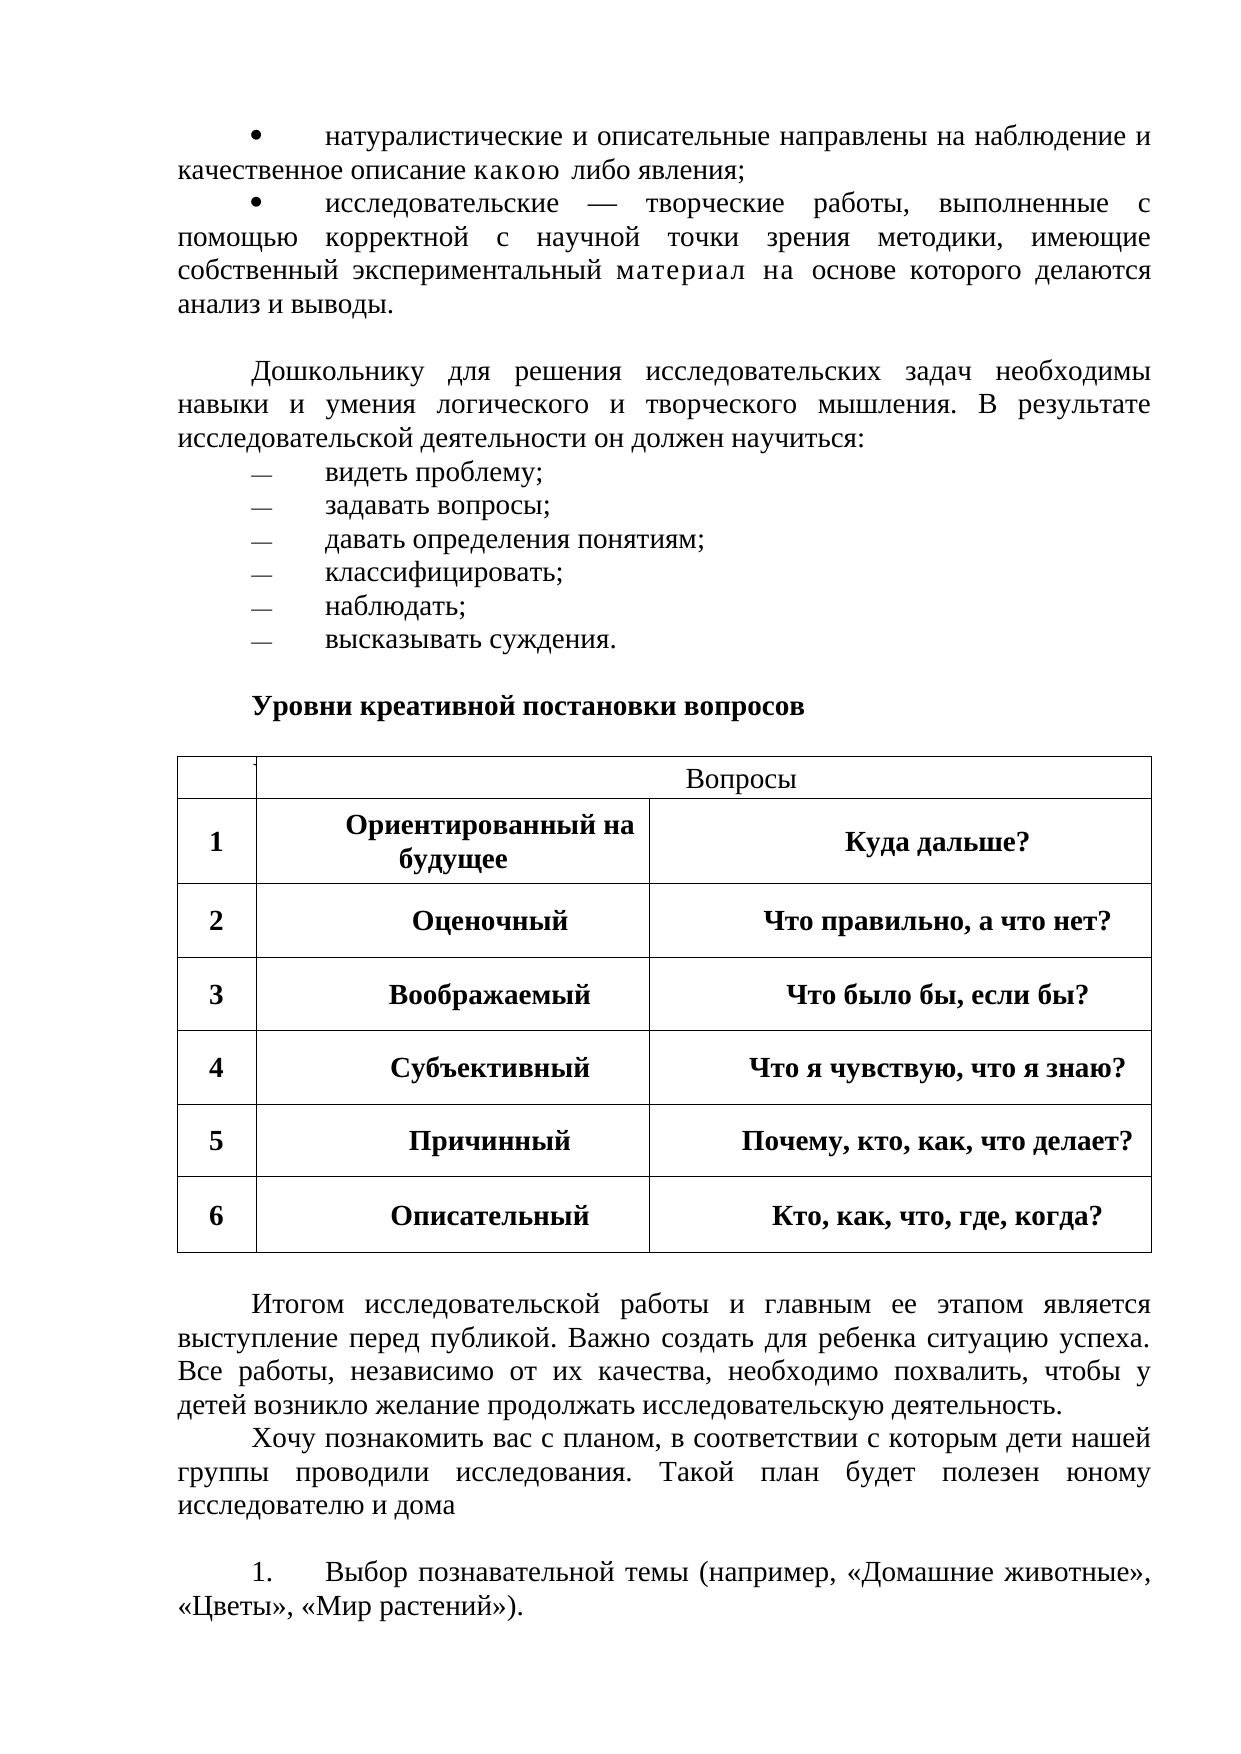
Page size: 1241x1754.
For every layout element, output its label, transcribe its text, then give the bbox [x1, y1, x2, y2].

list исследовательские — творческие работы, выполненные с помощью корректной с научной точки зрения методики, имеющие собственный экспериментальный материал на основе которого делаются анализ и выводы. [177, 185, 1152, 319]
list давать определения понятиям; [177, 521, 1152, 554]
table_cell Ориентированный на будущее [257, 799, 649, 883]
list задавать вопросы; [177, 487, 1152, 521]
table_cell 2 [178, 884, 256, 957]
text Дошкольнику для решения исследовательских задач необходимы навыки и умения логического и творческого мышления. В результате исследовательской деятельности он должен научиться: [177, 353, 1152, 454]
list натуралистические и описательные направлены на наблюдение и качественное описание какою либо явления; [177, 118, 1152, 185]
list наблюдать; [177, 588, 1152, 621]
table_header Вопросы [257, 757, 1151, 798]
table_cell Почему, кто, как, что делает? [650, 1105, 1151, 1176]
table_header Уровни [178, 757, 256, 798]
table_cell Что я чувствую, что я знаю? [650, 1031, 1151, 1103]
table_cell 5 [178, 1105, 256, 1176]
list Выбор познавательной темы (например, «Домашние животные», «Цветы», «Мир растений»). [177, 1554, 1152, 1622]
list видеть проблему; [177, 454, 1152, 487]
list Хочу познакомить вас с планом, в соответствии с которым дети нашей группы проводили исследования. Такой план будет полезен юному исследователю и дома [177, 1420, 1152, 1521]
table_cell Кто, как, что, где, когда? [650, 1177, 1151, 1252]
table_cell Описательный [257, 1177, 649, 1252]
table_cell Куда дальше? [650, 799, 1151, 883]
list Уровни креативной постановки вопросов [177, 688, 1152, 722]
table_cell Что было бы, если бы? [650, 958, 1151, 1030]
text Итогом исследовательской работы и главным ее этапом является выступление перед публикой. Важно создать для ребенка ситуацию успеха. Все работы, независимо от их качества, необходимо похвалить, чтобы у детей возникло желание продолжать исследовательскую деятельность. [177, 1286, 1152, 1420]
table_cell 6 [178, 1177, 256, 1252]
table_cell Воображаемый [257, 958, 649, 1030]
table_cell 4 [178, 1031, 256, 1103]
table_cell Субъективный [257, 1031, 649, 1103]
list классифицировать; [177, 554, 1152, 588]
table_cell Причинный [257, 1105, 649, 1176]
table_cell 3 [178, 958, 256, 1030]
table_cell Оценочный [257, 884, 649, 957]
table_cell Что правильно, а что нет? [650, 884, 1151, 957]
table_cell 1 [178, 799, 256, 883]
list высказывать суждения. [177, 621, 1152, 655]
